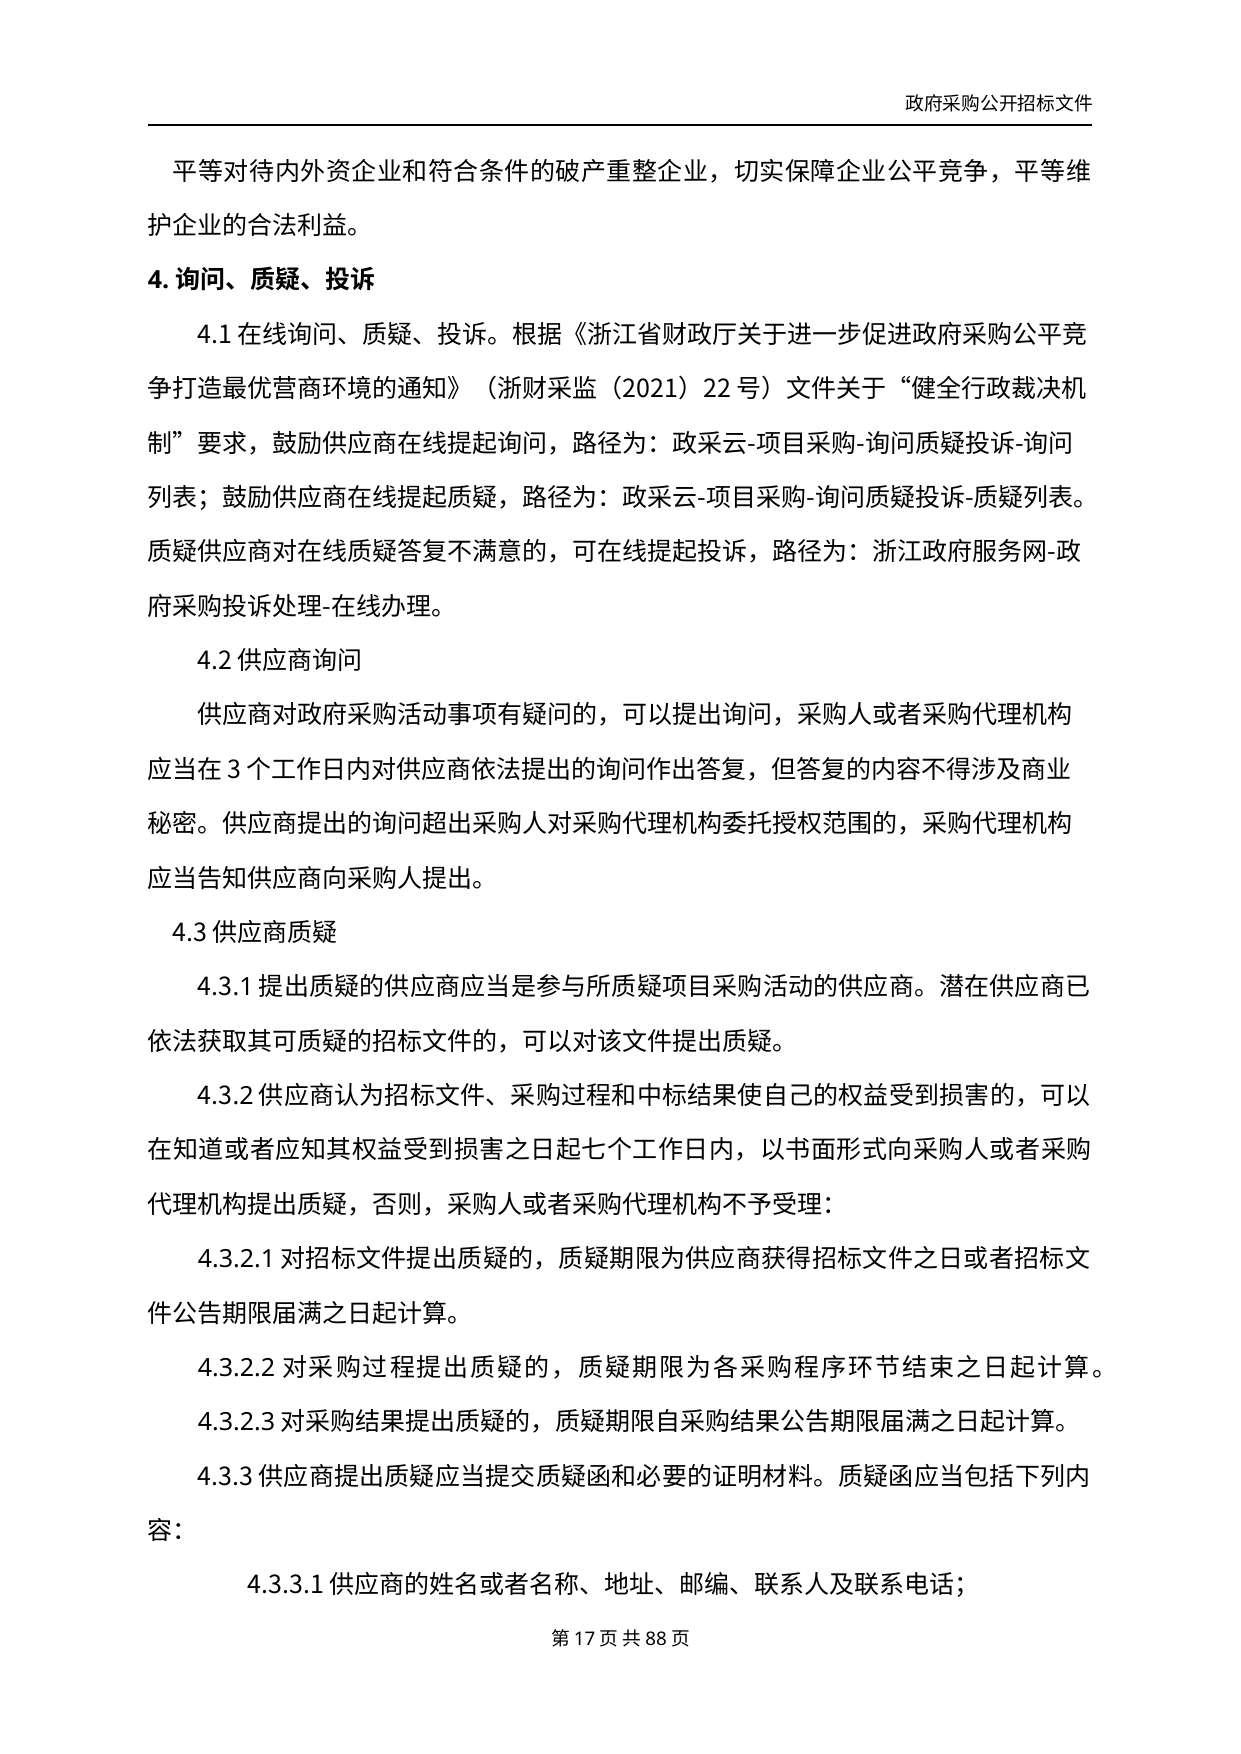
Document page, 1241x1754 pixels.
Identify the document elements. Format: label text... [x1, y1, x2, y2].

text 4.3供应商质疑 [148, 912, 1092, 949]
text 4.3.3.1供应商的姓名或者名称、地址、邮编、联系人及联系电话； [148, 1565, 1092, 1601]
text 4.3.2.2对采购过程提出质疑的，质疑期限为各采购程序环节结束之日起计算。4.3.2.3对采购结果提出质疑的，质疑期限自采购结果公告期限届满之日起计算。 [198, 1347, 1092, 1438]
text 4.3.2.1对招标文件提出质疑的，质疑期限为供应商获得招标文件之日或者招标文件公告期限届满之日起计算。 [148, 1239, 1092, 1329]
text 供应商对政府采购活动事项有疑问的，可以提出询问，采购人或者采购代理机构应当在3个工作日内对供应商依法提出的询问作出答复，但答复的内容不得涉及商业秘密。供应商提出的询问超出采购人对采购代理机构委托授权范围的，采购代理机构应当告知供应商向采购人提出。 [148, 695, 1092, 894]
text 4.3.1提出质疑的供应商应当是参与所质疑项目采购活动的供应商。潜在供应商已依法获取其可质疑的招标文件的，可以对该文件提出质疑。 [148, 967, 1092, 1057]
text 4.1在线询问、质疑、投诉。根据《浙江省财政厅关于进一步促进政府采购公平竞争打造最优营商环境的通知》（浙财采监（2021）22号）文件关于“健全行政裁决机制”要求，鼓励供应商在线提起询问，路径为：政采云-项目采购-询问质疑投诉-询问列表；鼓励供应商在线提起质疑，路径为：政采云-项目采购-询问质疑投诉-质疑列表。质疑供应商对在线质疑答复不满意的，可在线提起投诉，路径为：浙江政府服务网-政府采购投诉处理-在线办理。 [148, 314, 1092, 622]
text 4.2供应商询问 [148, 641, 1092, 677]
text 4.3.3供应商提出质疑应当提交质疑函和必要的证明材料。质疑函应当包括下列内容： [148, 1456, 1092, 1547]
text 平等对待内外资企业和符合条件的破产重整企业，切实保障企业公平竞争，平等维护企业的合法利益。 4. 询问、质疑、投诉 [148, 151, 1092, 296]
text 4.3.2供应商认为招标文件、采购过程和中标结果使自己的权益受到损害的，可以在知道或者应知其权益受到损害之日起七个工作日内，以书面形式向采购人或者采购代理机构提出质疑，否则，采购人或者采购代理机构不予受理： [148, 1076, 1092, 1221]
